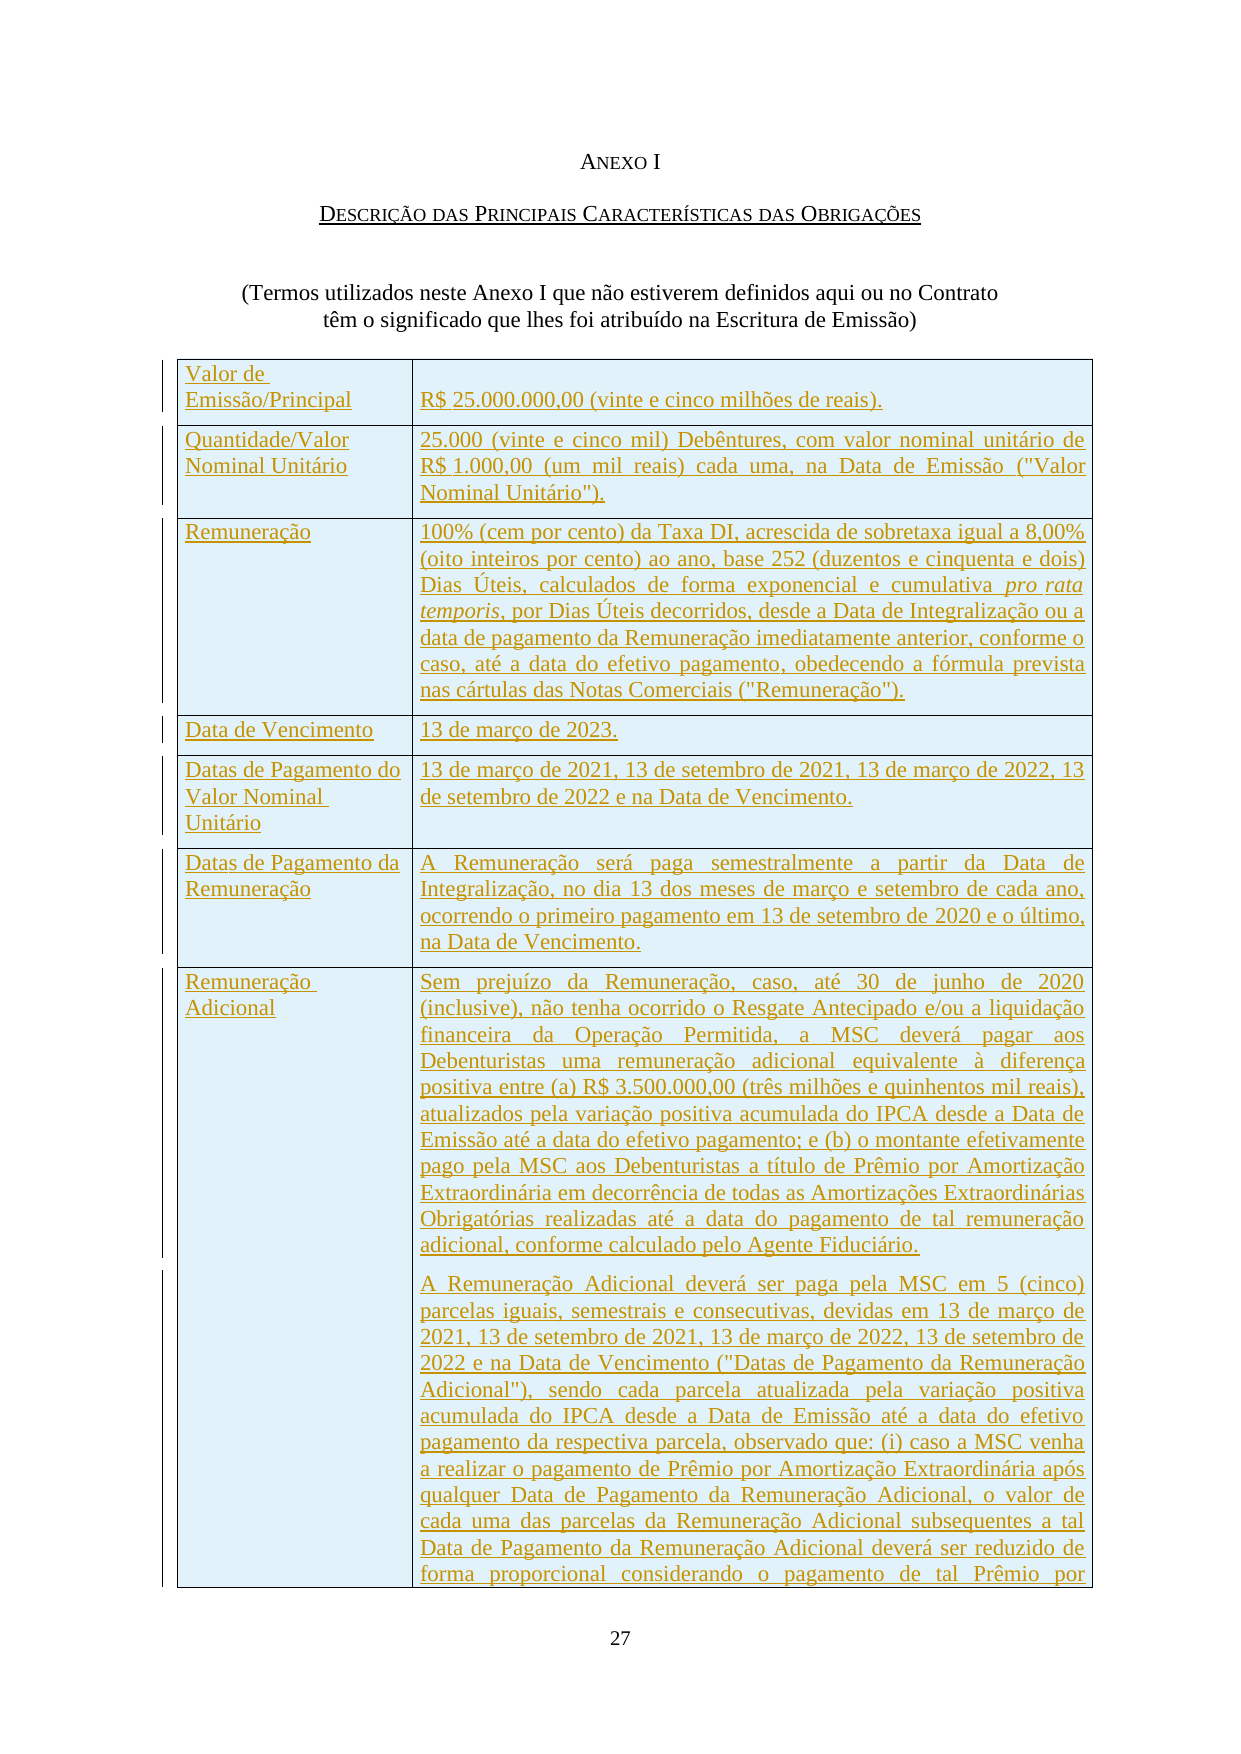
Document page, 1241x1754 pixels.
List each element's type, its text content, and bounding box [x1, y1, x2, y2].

text têm o significado que lhes foi atribuído na Escritura de Emissão) [177, 306, 1063, 332]
text (Termos utilizados neste Anexo I que não estiverem definidos aqui ou no Contrato [177, 279, 1063, 306]
text Descrição das Principais Características das Obrigações [177, 200, 1063, 227]
text Anexo I [177, 148, 1063, 174]
